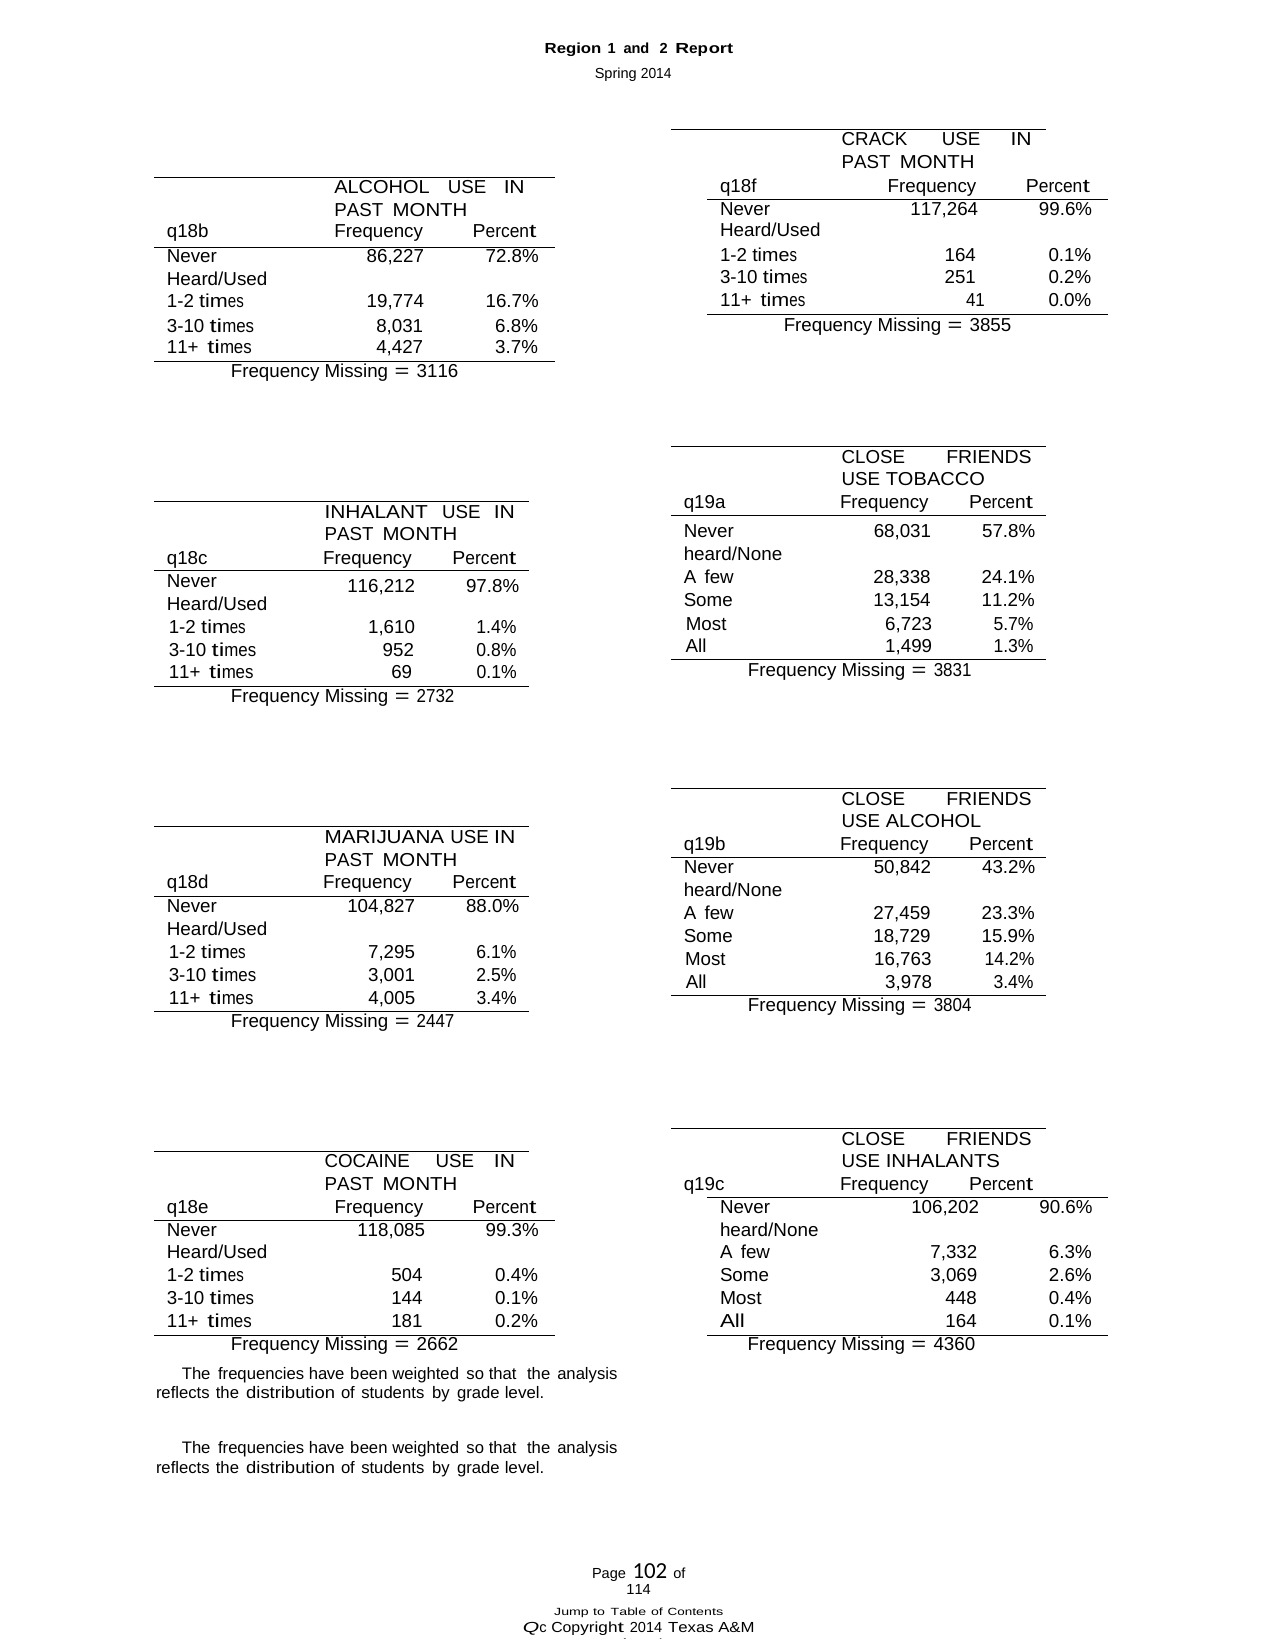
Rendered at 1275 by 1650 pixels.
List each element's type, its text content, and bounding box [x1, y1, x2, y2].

text q19c Frequency Percent [683, 1173, 1098, 1194]
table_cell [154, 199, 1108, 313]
text MARIJUANA USE IN [324, 825, 523, 847]
text 68,031 57.8% [873, 523, 1098, 541]
text PAST MONTH [324, 523, 518, 544]
text 1-2 times 1,610 1.4% [163, 616, 522, 637]
text PAST MONTH [324, 852, 518, 870]
text 3-10 times 952 0.8% [163, 638, 522, 660]
text q19a Frequency Percent [683, 491, 1098, 512]
text Frequency Missing = 3116 [231, 362, 1098, 381]
text CLOSE FRIENDS USE INHALANTS [841, 1128, 1038, 1172]
text Heard/Used [167, 918, 275, 939]
text CLOSE FRIENDS USE ALCOHOL [841, 787, 1038, 832]
text Most 16,763 14.2% All 3,978 3.4% Frequency Missing = 3804 [682, 948, 1037, 1015]
text Most 6,723 5.7% [680, 616, 1039, 634]
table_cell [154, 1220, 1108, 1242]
text The frequencies have been weighted so that the analysis reflects the distribution of students by grade level. [156, 1438, 620, 1477]
text q19b Frequency Percent [683, 833, 1098, 852]
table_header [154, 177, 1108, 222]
text 3-10 times 3,001 2.5% [163, 964, 522, 985]
text Frequency Missing = 4360 [747, 1336, 1098, 1354]
text 11+ times 4,005 3.4% Frequency Missing = 2447 [165, 987, 520, 1032]
text Frequency Missing = 2662 [231, 1335, 617, 1354]
text A few 28,338 24.1% [683, 569, 1098, 587]
text COCAINE USE IN PAST MONTH [324, 1150, 522, 1194]
text q18d Frequency Percent [167, 871, 523, 893]
text 1-2 times 7,295 6.1% [163, 947, 522, 962]
text Never [167, 569, 270, 591]
text 11+ times 69 0.1% Frequency Missing = 2732 [165, 661, 520, 706]
text 104,827 88.0% [347, 901, 523, 917]
text heard/None [683, 542, 790, 564]
text q18c Frequency Percent [167, 546, 523, 564]
text Never [167, 901, 270, 917]
text 116,212 97.8% [347, 575, 523, 596]
text INHALANT USE IN [324, 500, 523, 518]
text The frequencies have been weighted so that the analysis reflects the distribution of students by grade level. [156, 1364, 620, 1402]
text 50,842 43.2% [873, 856, 1098, 878]
text All 1,499 1.3% Frequency Missing = 3831 [682, 635, 1037, 680]
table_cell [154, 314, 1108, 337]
text CLOSE FRIENDS USE TOBACCO [841, 446, 1038, 490]
text CRACK USE IN PAST MONTH [841, 128, 1039, 172]
text Never [683, 523, 785, 541]
text A few 27,459 23.3% Some 18,729 15.9% [683, 901, 1038, 947]
text Some 13,154 11.2% [683, 589, 1098, 610]
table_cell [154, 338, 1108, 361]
text Heard/Used [167, 592, 275, 610]
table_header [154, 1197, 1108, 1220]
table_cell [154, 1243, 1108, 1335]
text Never heard/None [683, 855, 788, 901]
